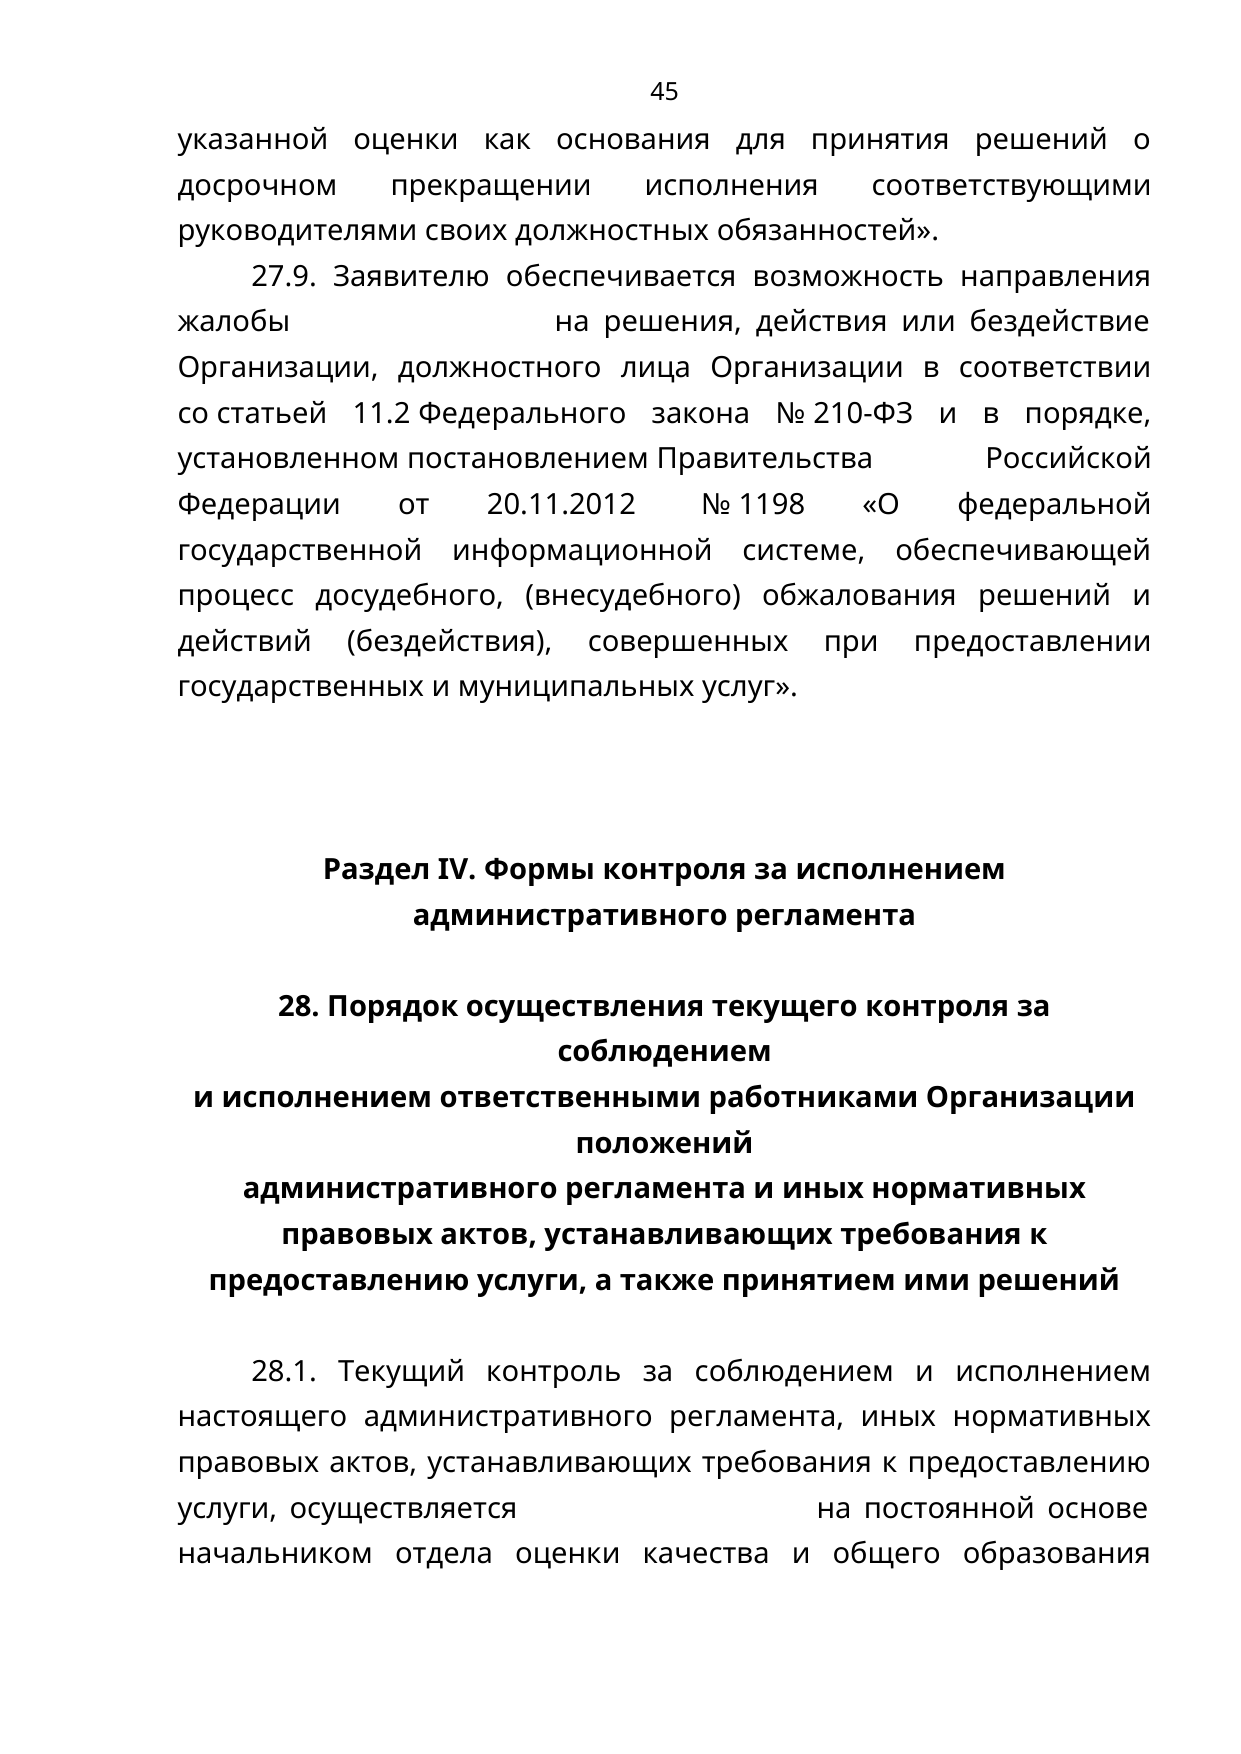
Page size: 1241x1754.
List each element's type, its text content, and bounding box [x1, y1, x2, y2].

text административного регламента [177, 894, 1152, 933]
text 27.9. Заявителю обеспечивается возможность направления жалобы на решения, действия или бездействие Организации, должностного лица Организации в соответствии со статьей 11.2 Федерального закона № 210-ФЗ и в порядке, установленном постановлением Правительства Российской Федерации от 20.11.2012 № 1198 «О федеральной государственной информационной системе, обеспечивающей процесс досудебного, (внесудебного) обжалования решений и действий (бездействия), совершенных при предоставлении государственных и муниципальных услуг». [177, 255, 1152, 705]
text административного регламента и иных нормативных правовых актов, устанавливающих требования к предоставлению услуги, а также принятием ими решений [177, 1167, 1152, 1298]
text 28. Порядок осуществления текущего контроля за соблюдением [177, 985, 1152, 1070]
text и исполнением ответственными работниками Организации положений [177, 1076, 1152, 1162]
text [177, 118, 1152, 249]
text Раздел IV. Формы контроля за исполнением [177, 848, 1152, 888]
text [177, 1350, 1152, 1572]
